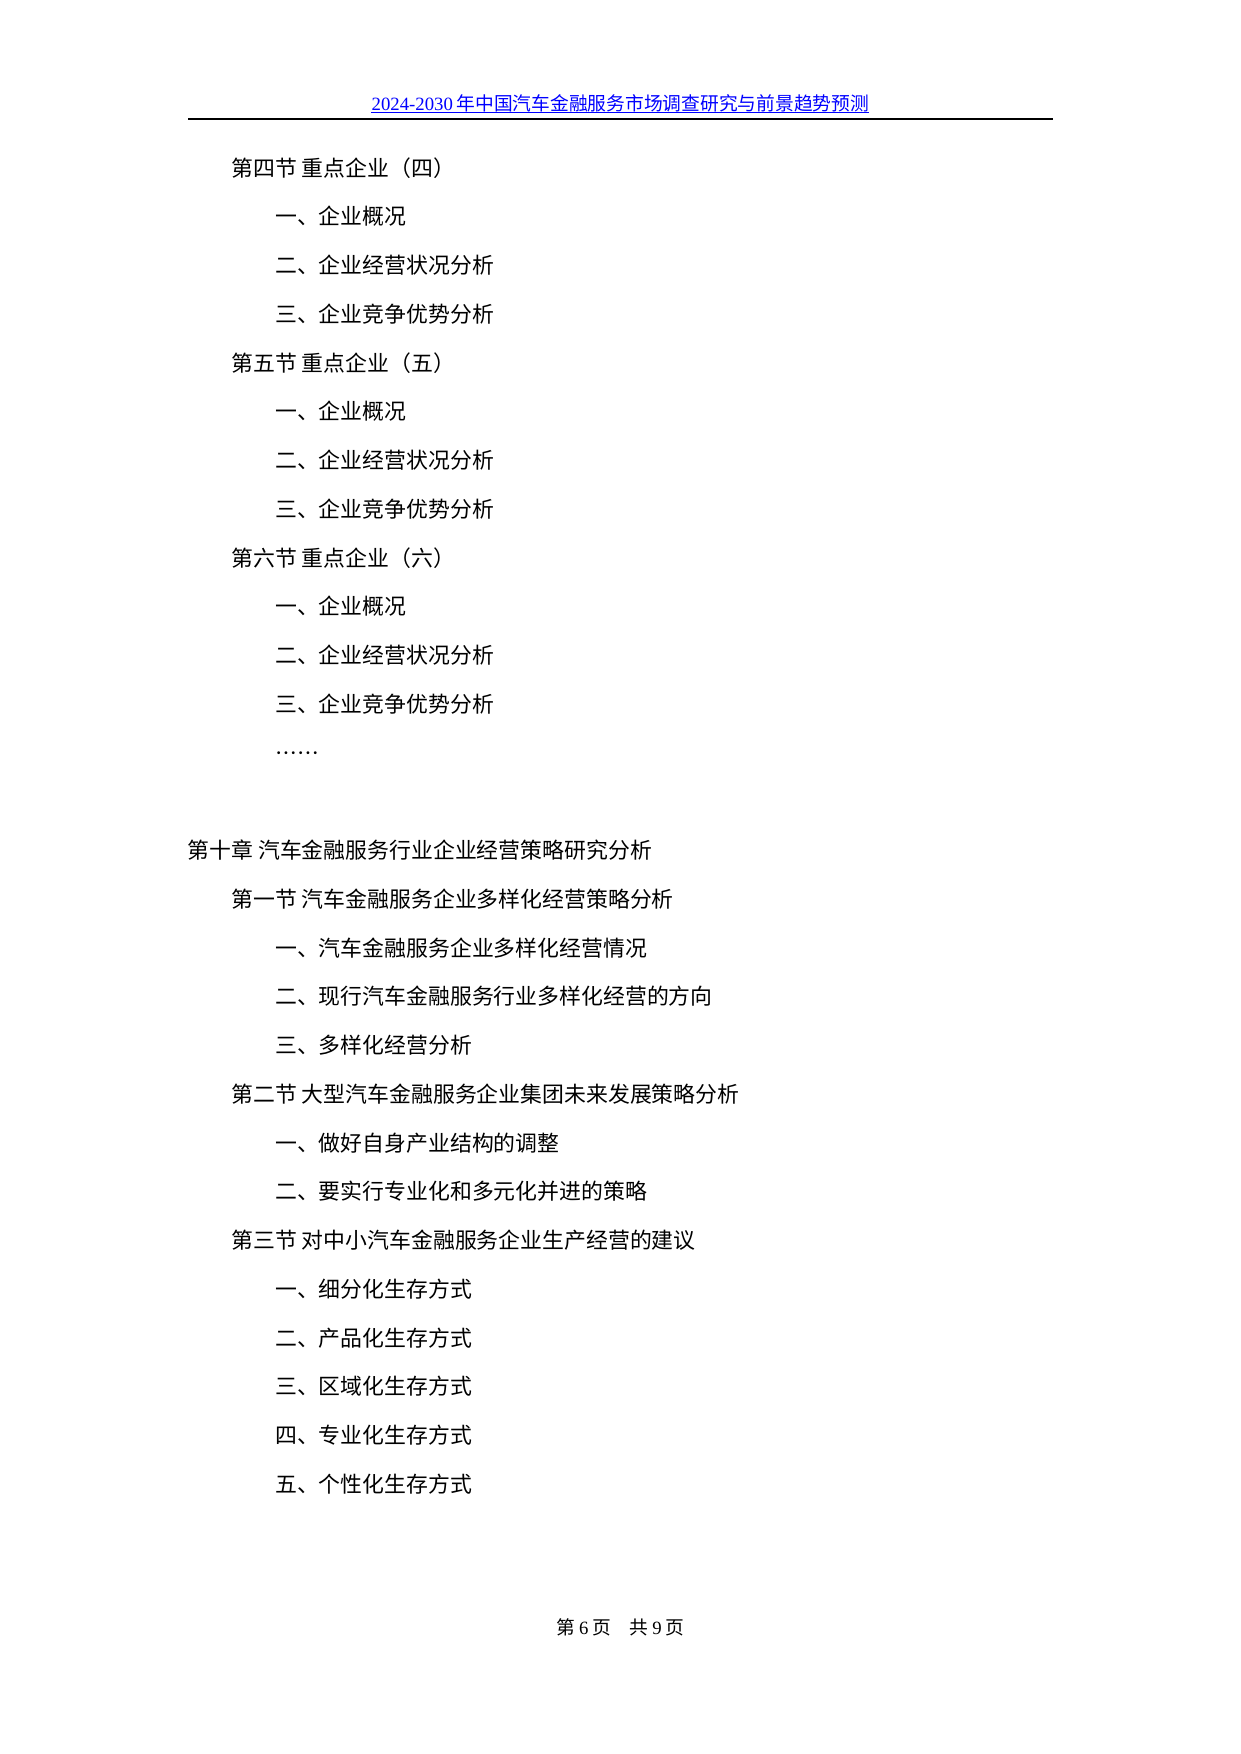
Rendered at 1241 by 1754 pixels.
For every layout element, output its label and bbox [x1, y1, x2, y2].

text [187, 150, 1053, 1499]
